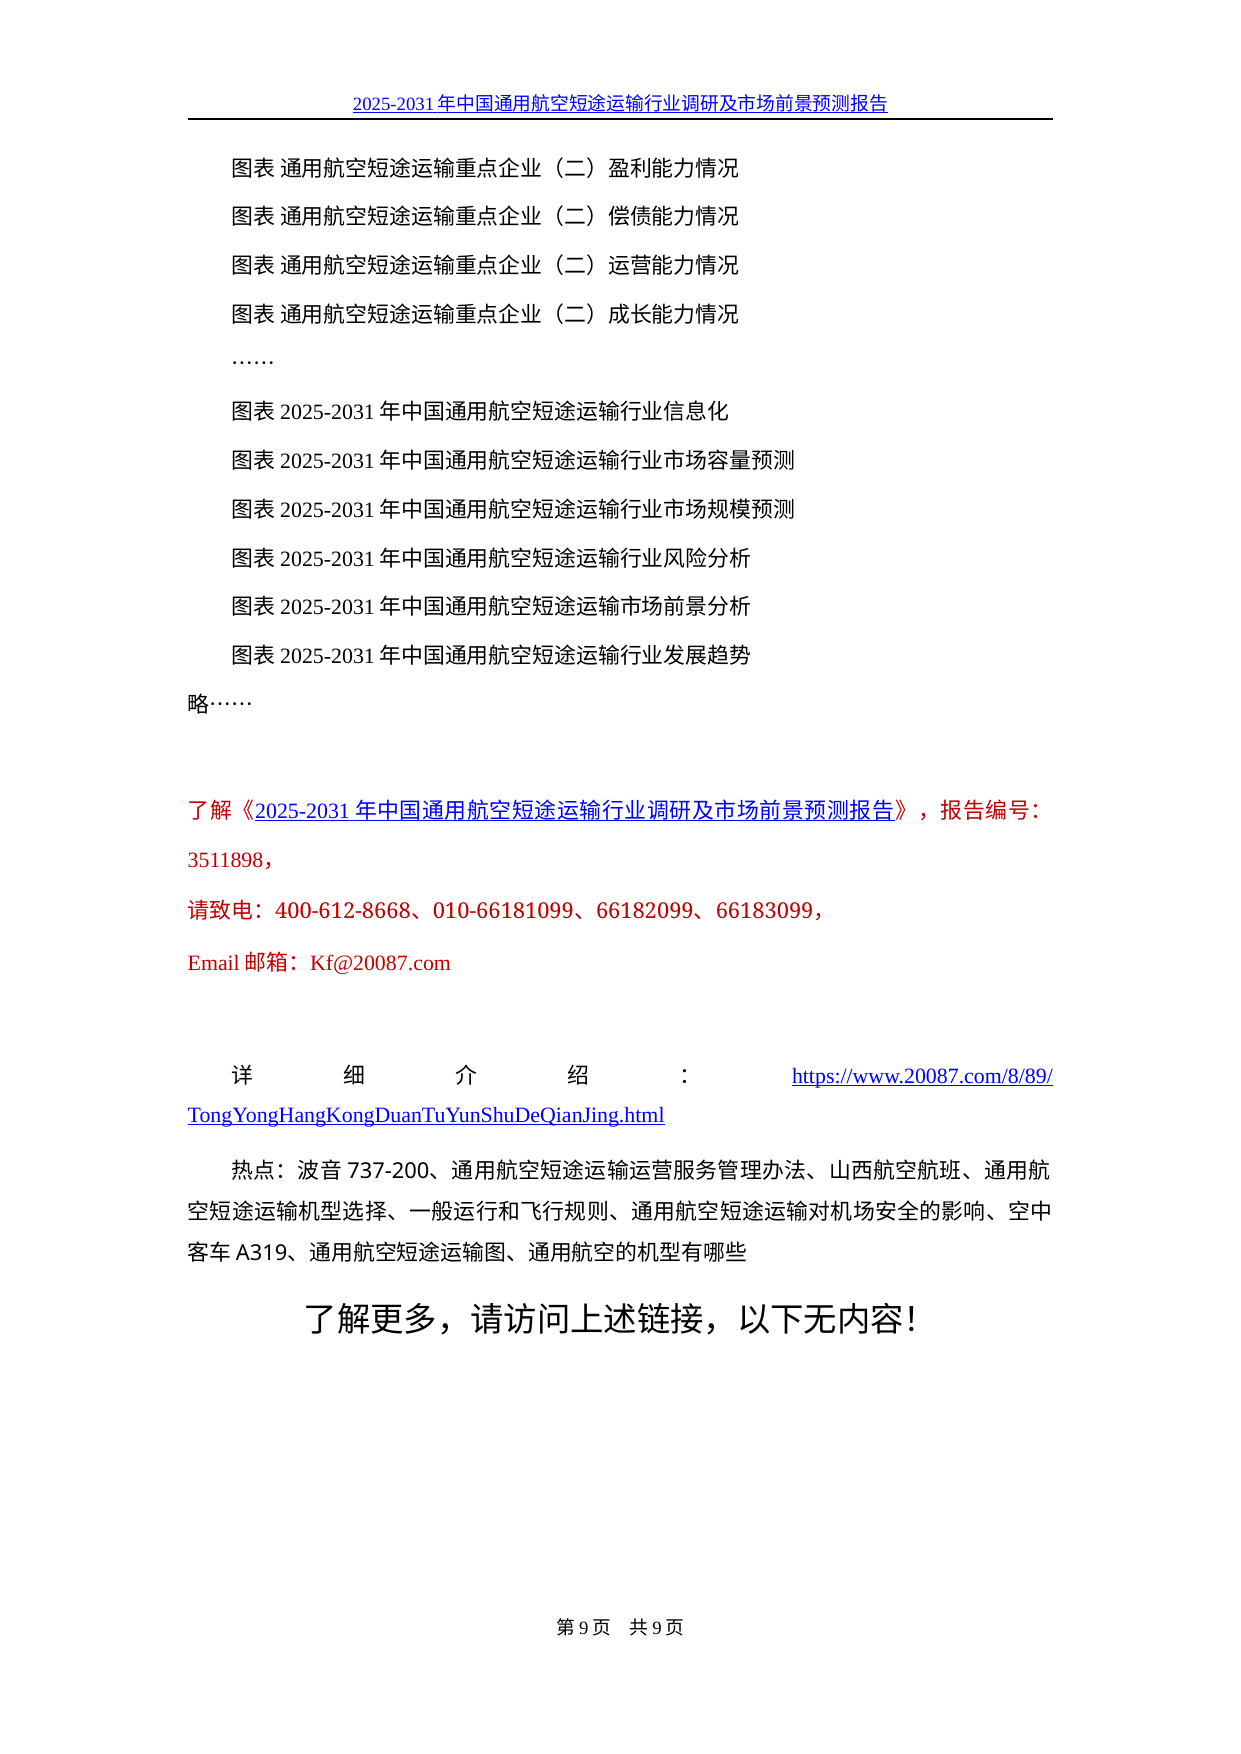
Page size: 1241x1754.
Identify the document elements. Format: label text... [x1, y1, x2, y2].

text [187, 150, 1053, 719]
text 详细介绍：https://www.20087.com/8/89/TongYongHangKongDuanTuYunShuDeQianJing.html [187, 1058, 1053, 1131]
text Email邮箱：Kf@20087.com [187, 945, 1053, 977]
title 了解更多，请访问上述链接，以下无内容！ [187, 1284, 1053, 1349]
text 请致电：400-612-8668、010-66181099、66182099、66183099， [187, 893, 1053, 926]
text 热点：波音737-200、通用航空短途运输运营服务管理办法、山西航空航班、通用航空短途运输机型选择、一般运行和飞行规则、通用航空短途运输对机场安全的影响、空中客车A319、通用航空短途运输图、通用航空的机型有哪些 [187, 1153, 1053, 1267]
text 了解《2025-2031年中国通用航空短途运输行业调研及市场前景预测报告》，报告编号：3511898， [187, 793, 1053, 874]
